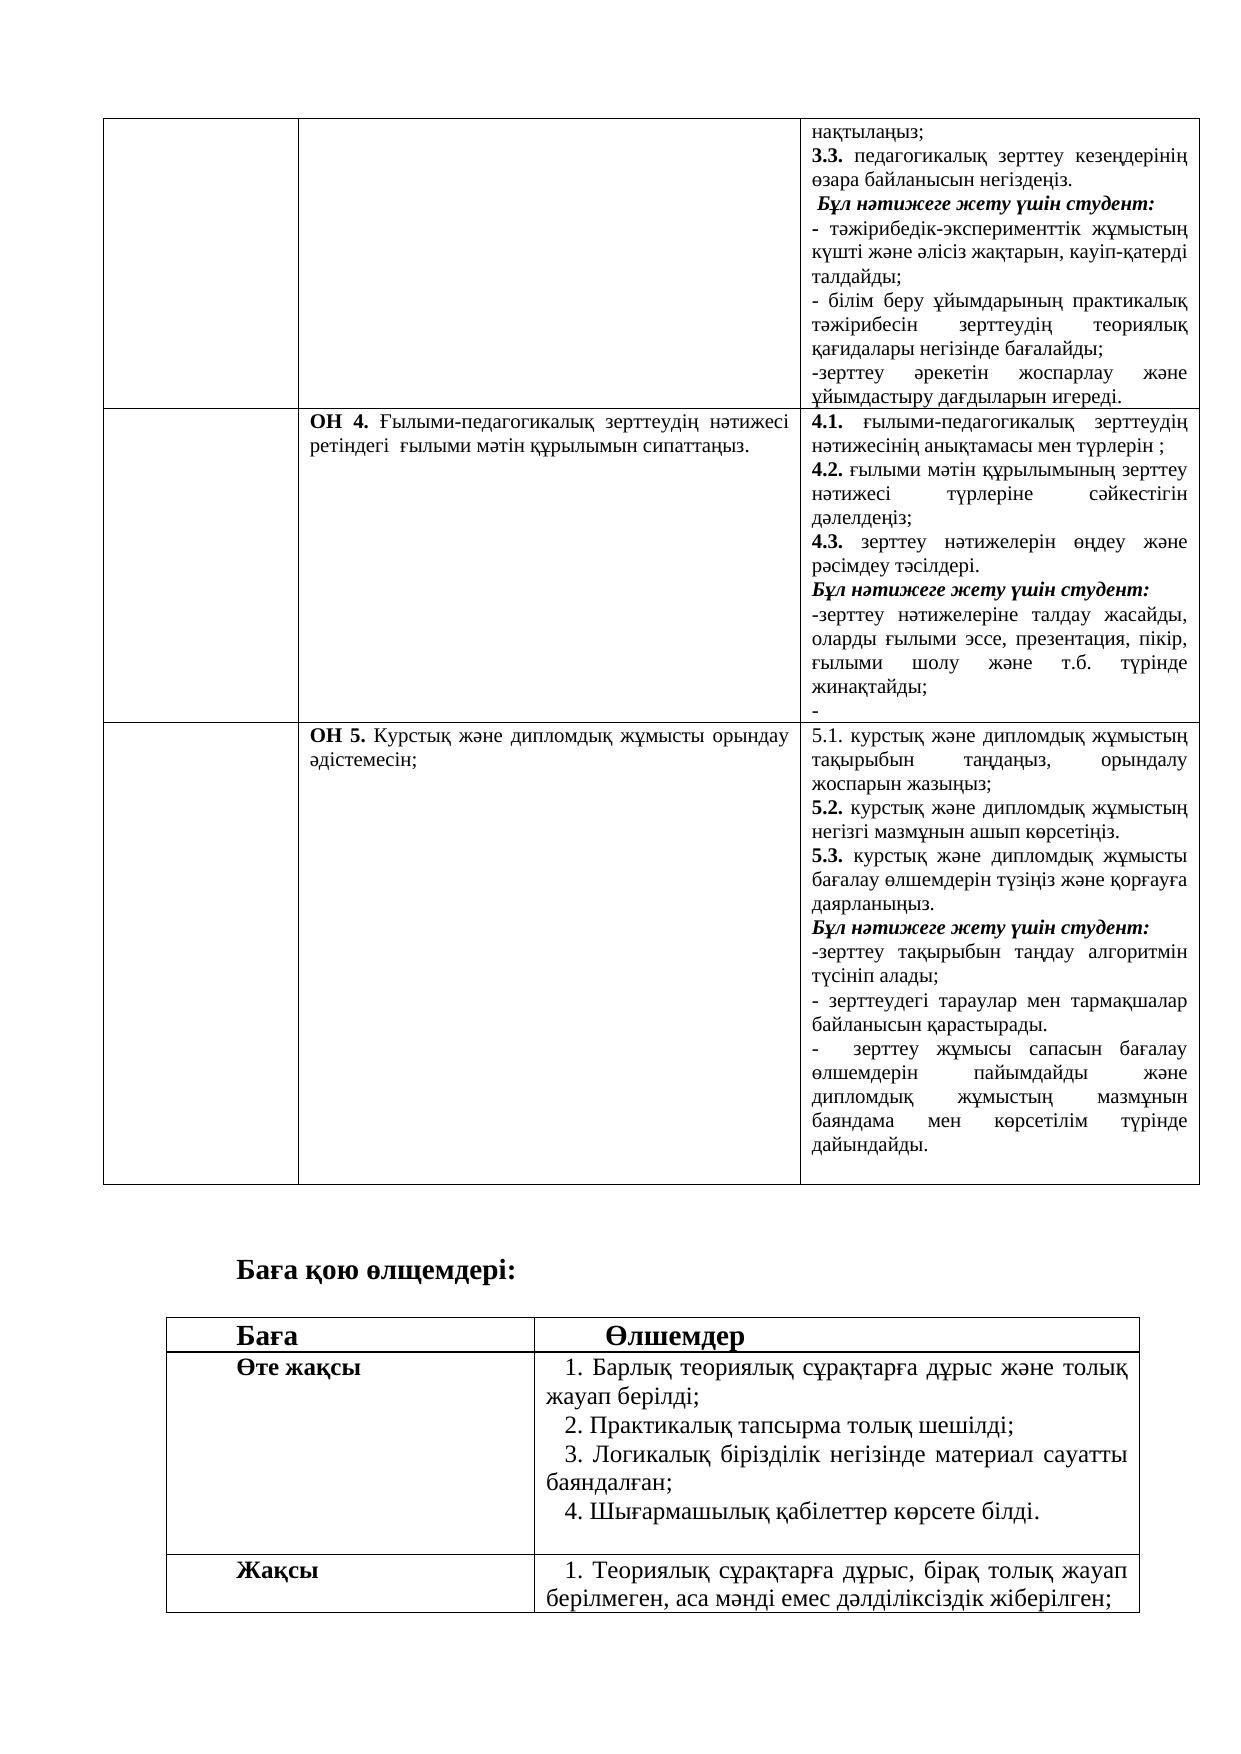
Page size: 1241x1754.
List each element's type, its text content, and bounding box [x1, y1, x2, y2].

table_cell Өте жақсы [167, 1353, 534, 1554]
table_cell [104, 723, 298, 1184]
table_header Өлшемдер [535, 1318, 1139, 1351]
table_cell Жақсы [167, 1555, 534, 1612]
table_header Баға [167, 1318, 534, 1351]
table_cell [104, 409, 298, 722]
table_cell 4.1. ғылыми-педагогикалық зерттеудің нәтижесінің анықтамасы мен түрлерін ; 4.2. ғылыми мәтін құрылымының зерттеу нәтижесі түрлеріне сәйкестігін дәлелдеңіз; 4.3. зерттеу нәтижелерін өңдеу және рәсімдеу тәсілдері. Бұл нәтижеге жету үшін студент: -зерттеу нәтижелеріне талдау жасайды, оларды ғылыми эссе, презентация, пікір, ғылыми шолу және т.б. түрінде жинақтайды; - [801, 409, 1199, 722]
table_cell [299, 119, 800, 408]
table_cell ОН 4. Ғылыми-педагогикалық зерттеудің нәтижесі ретіндегі ғылыми мәтін құрылымын сипаттаңыз. [299, 409, 800, 722]
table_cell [535, 1555, 1139, 1612]
table_cell 1. Барлық теориялық сұрақтарға дұрыс және толық жауап берілді; 2. Практикалық тапсырма толық шешілді; 3. Логикалық бірізділік негізінде материал сауатты баяндалған; 4. Шығармашылық қабілеттер көрсете білді. [535, 1353, 1139, 1554]
table_cell ОН 5. Курстық және дипломдық жұмысты орындау әдістемесін; [299, 723, 800, 1184]
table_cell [801, 119, 1199, 408]
subtitle Баға қою өлщемдері: [177, 1252, 1152, 1286]
table_cell 5.1. курстық және дипломдық жұмыстың тақырыбын таңдаңыз, орындалу жоспарын жазыңыз; 5.2. курстық және дипломдық жұмыстың негізгі мазмұнын ашып көрсетіңіз. 5.3. курстық және дипломдық жұмысты бағалау өлшемдерін түзіңіз және қорғауға даярланыңыз. Бұл нәтижеге жету үшін студент: -зерттеу тақырыбын таңдау алгоритмін түсініп алады; - зерттеудегі тараулар мен тармақшалар байланысын қарастырады. - зерттеу жұмысы сапасын бағалау өлшемдерін пайымдайды және дипломдық жұмыстың мазмұнын баяндама мен көрсетілім түрінде дайындайды. [801, 723, 1199, 1184]
